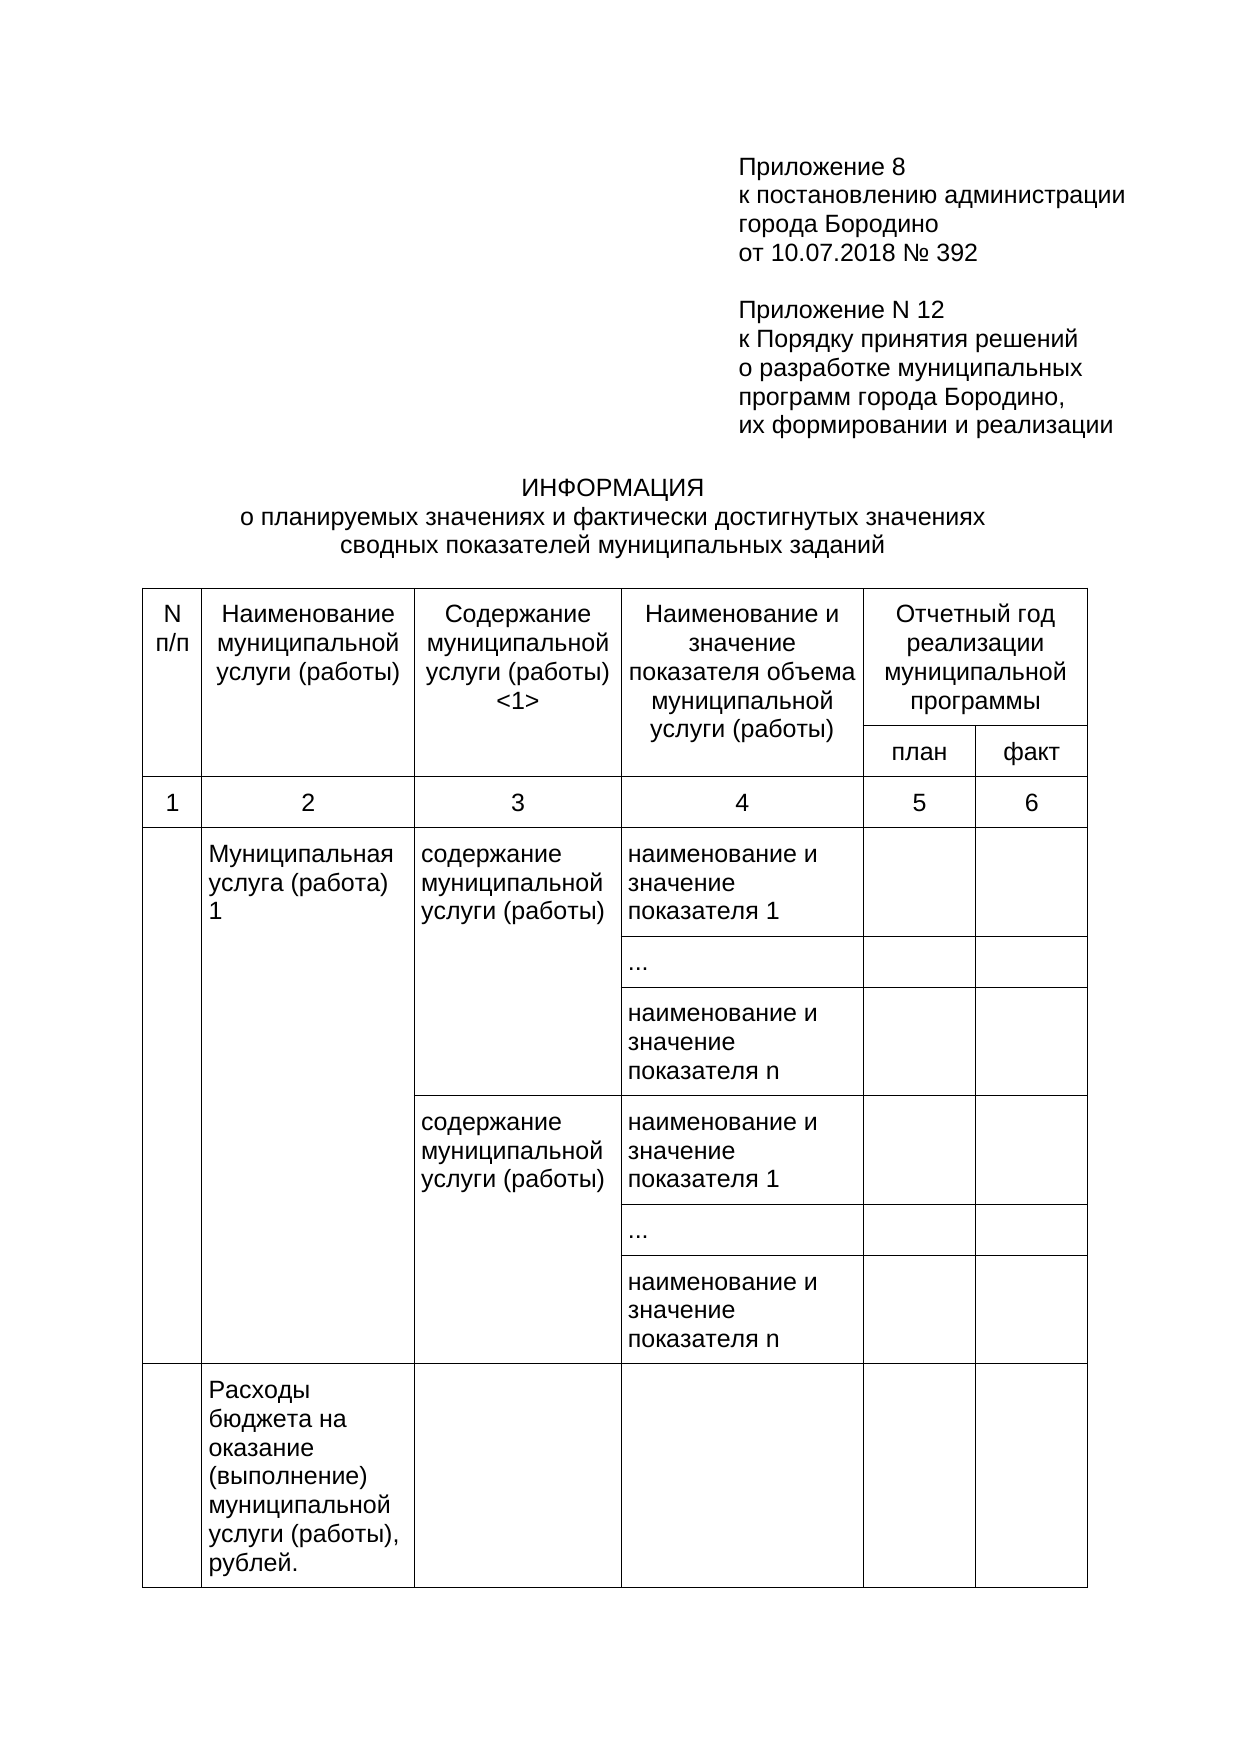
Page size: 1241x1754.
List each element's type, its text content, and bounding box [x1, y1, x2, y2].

text Приложение N 12 [738, 295, 1152, 324]
table_cell [864, 1205, 975, 1255]
table_cell [976, 1256, 1087, 1363]
table_cell [864, 937, 975, 987]
table_cell наименование и значение показателя n [622, 1256, 863, 1363]
table_cell 2 [202, 777, 414, 827]
table_cell план [864, 726, 975, 776]
table_cell [622, 1364, 863, 1587]
table_cell [864, 1096, 975, 1204]
table_cell 3 [415, 777, 621, 827]
table_cell 4 [622, 777, 863, 827]
text программ города Бородино, [738, 382, 1152, 410]
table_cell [415, 1096, 621, 1363]
text сводных показателей муниципальных заданий [74, 530, 1152, 559]
text о разработке муниципальных [738, 353, 1152, 382]
table_cell [864, 1364, 975, 1587]
table_cell [415, 1364, 621, 1587]
table_cell [864, 1256, 975, 1363]
text к Порядку принятия решений [738, 324, 1152, 353]
table_cell содержание муниципальной услуги (работы) [415, 828, 621, 1095]
table_cell ... [622, 937, 863, 987]
text ИНФОРМАЦИЯ [74, 473, 1152, 501]
table_header Наименование и значение показателя объема муниципальной услуги (работы) [622, 589, 863, 776]
table_cell наименование и значение показателя 1 [622, 1096, 863, 1204]
table_cell 6 [976, 777, 1087, 827]
table_cell факт [976, 726, 1087, 776]
table_cell ... [622, 1205, 863, 1255]
table_header Отчетный год реализации муниципальной программы [864, 589, 1087, 725]
text о планируемых значениях и фактически достигнутых значениях [74, 501, 1152, 530]
table_cell Расходы бюджета на оказание (выполнение) муниципальной услуги (работы), рублей. [202, 1364, 414, 1587]
text от 10.07.2018 № 392 [738, 238, 1152, 267]
table_cell 5 [864, 777, 975, 827]
table_cell [976, 937, 1087, 987]
table_cell [864, 828, 975, 936]
text к постановлению администрации города Бородино [738, 180, 1152, 238]
table_cell наименование и значение показателя 1 [622, 828, 863, 936]
table_cell [976, 988, 1087, 1095]
table_cell 1 [143, 777, 201, 827]
table_cell [976, 828, 1087, 936]
title их формировании и реализации [738, 410, 1196, 439]
table_header Содержание муниципальной услуги (работы) <1> [415, 589, 621, 776]
table_cell [976, 1096, 1087, 1204]
table_cell [976, 1364, 1087, 1587]
table_cell [143, 1364, 201, 1587]
table_cell Муниципальная услуга (работа) 1 [202, 828, 414, 1363]
table_cell [864, 988, 975, 1095]
table_cell [976, 1205, 1087, 1255]
table_header Наименование муниципальной услуги (работы) [202, 589, 414, 776]
table_cell [143, 828, 201, 1363]
table_header N п/п [143, 589, 201, 776]
table_cell наименование и значение показателя n [622, 988, 863, 1095]
text Приложение 8 [738, 152, 1152, 180]
